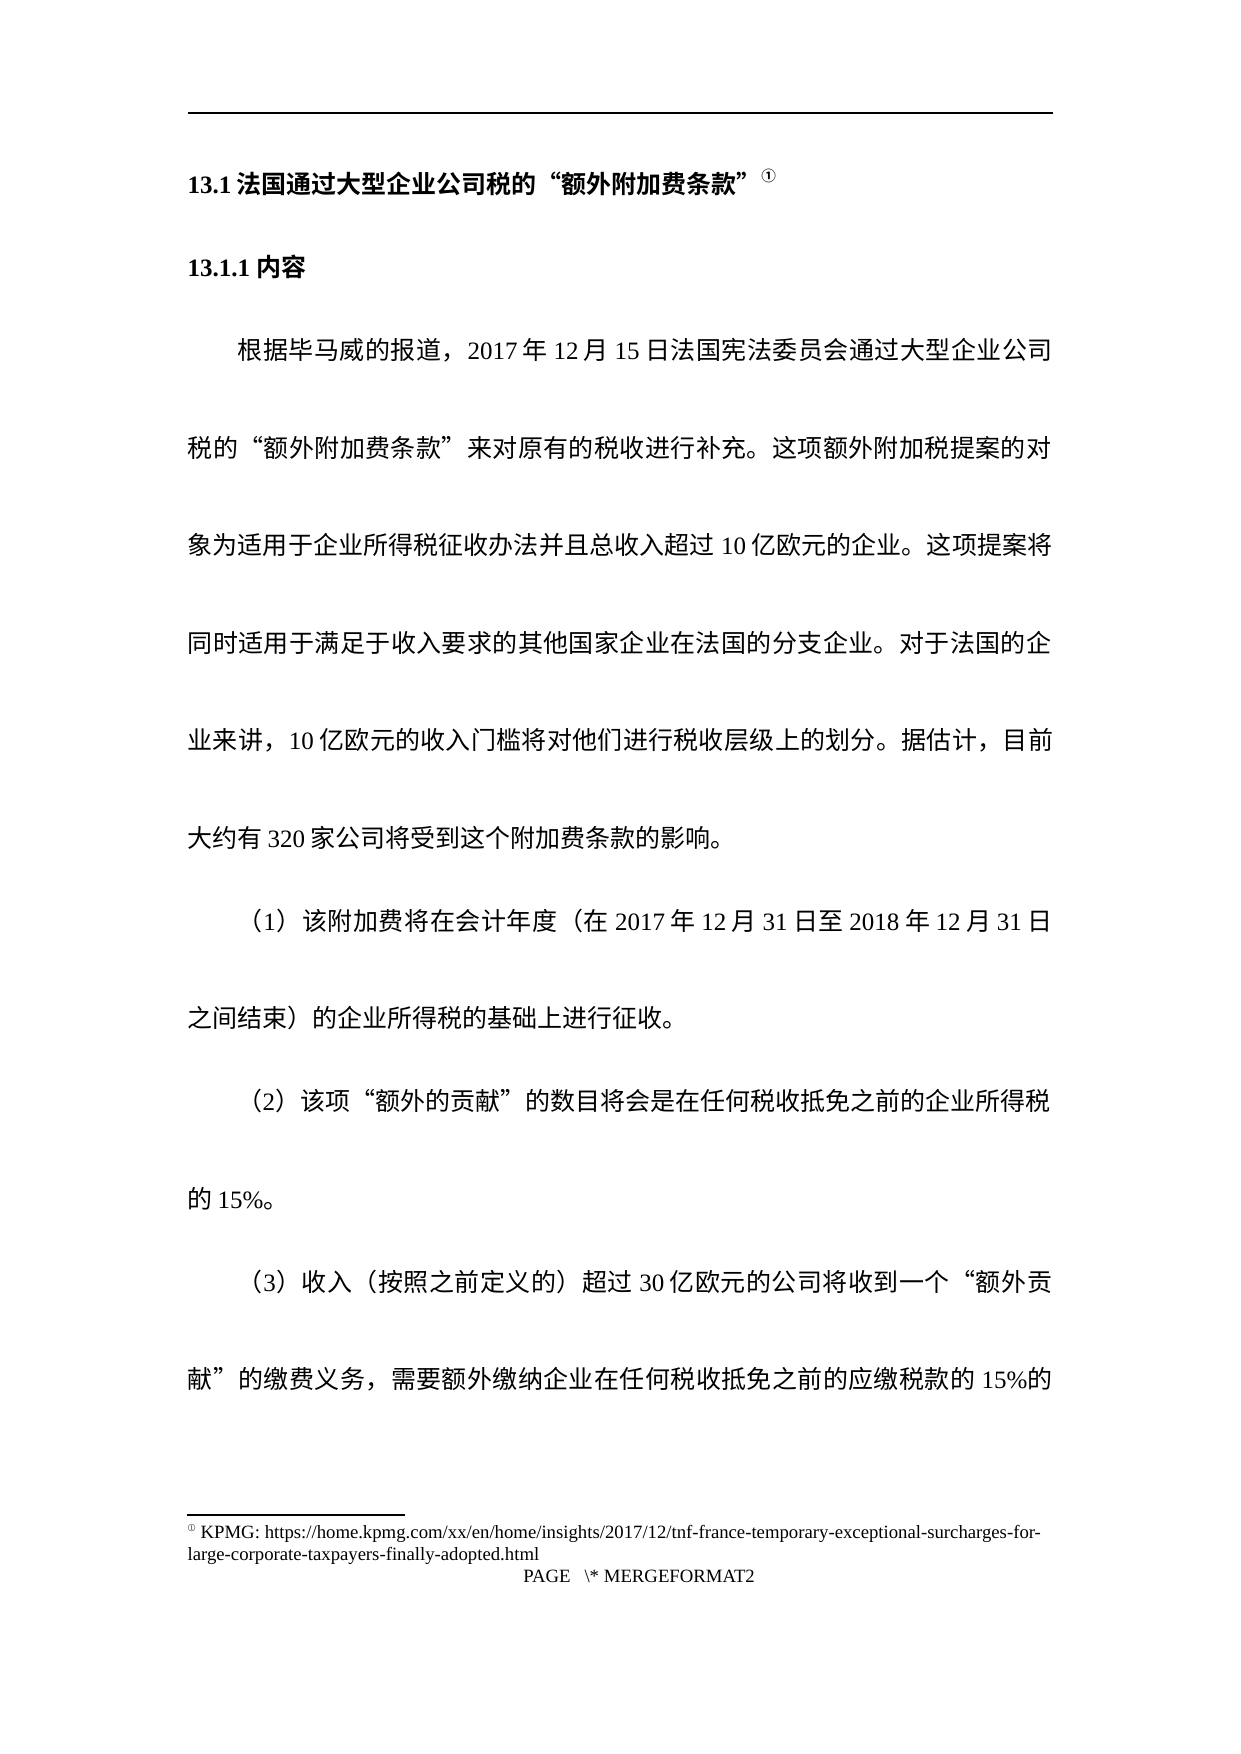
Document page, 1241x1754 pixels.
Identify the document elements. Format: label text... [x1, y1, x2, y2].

text （1）该附加费将在会计年度（在2017年12月31日至2018年12月31日之间结束）的企业所得税的基础上进行征收。 [187, 887, 1053, 1049]
text 根据毕马威的报道，2017年12月15日法国宪法委员会通过大型企业公司税的“额外附加费条款”来对原有的税收进行补充。这项额外附加税提案的对象为适用于企业所得税征收办法并且总收入超过10亿欧元的企业。这项提案将同时适用于满足于收入要求的其他国家企业在法国的分支企业。对于法国的企业来讲，10亿欧元的收入门槛将对他们进行税收层级上的划分。据估计，目前大约有320家公司将受到这个附加费条款的影响。 [187, 316, 1053, 869]
text （2）该项“额外的贡献”的数目将会是在任何税收抵免之前的企业所得税的15%。 [187, 1067, 1053, 1230]
subtitle 13.1法国通过大型企业公司税的“额外附加费条款” [187, 150, 1053, 215]
subtitle 13.1.1 内容 [187, 233, 1053, 298]
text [187, 1248, 1053, 1411]
